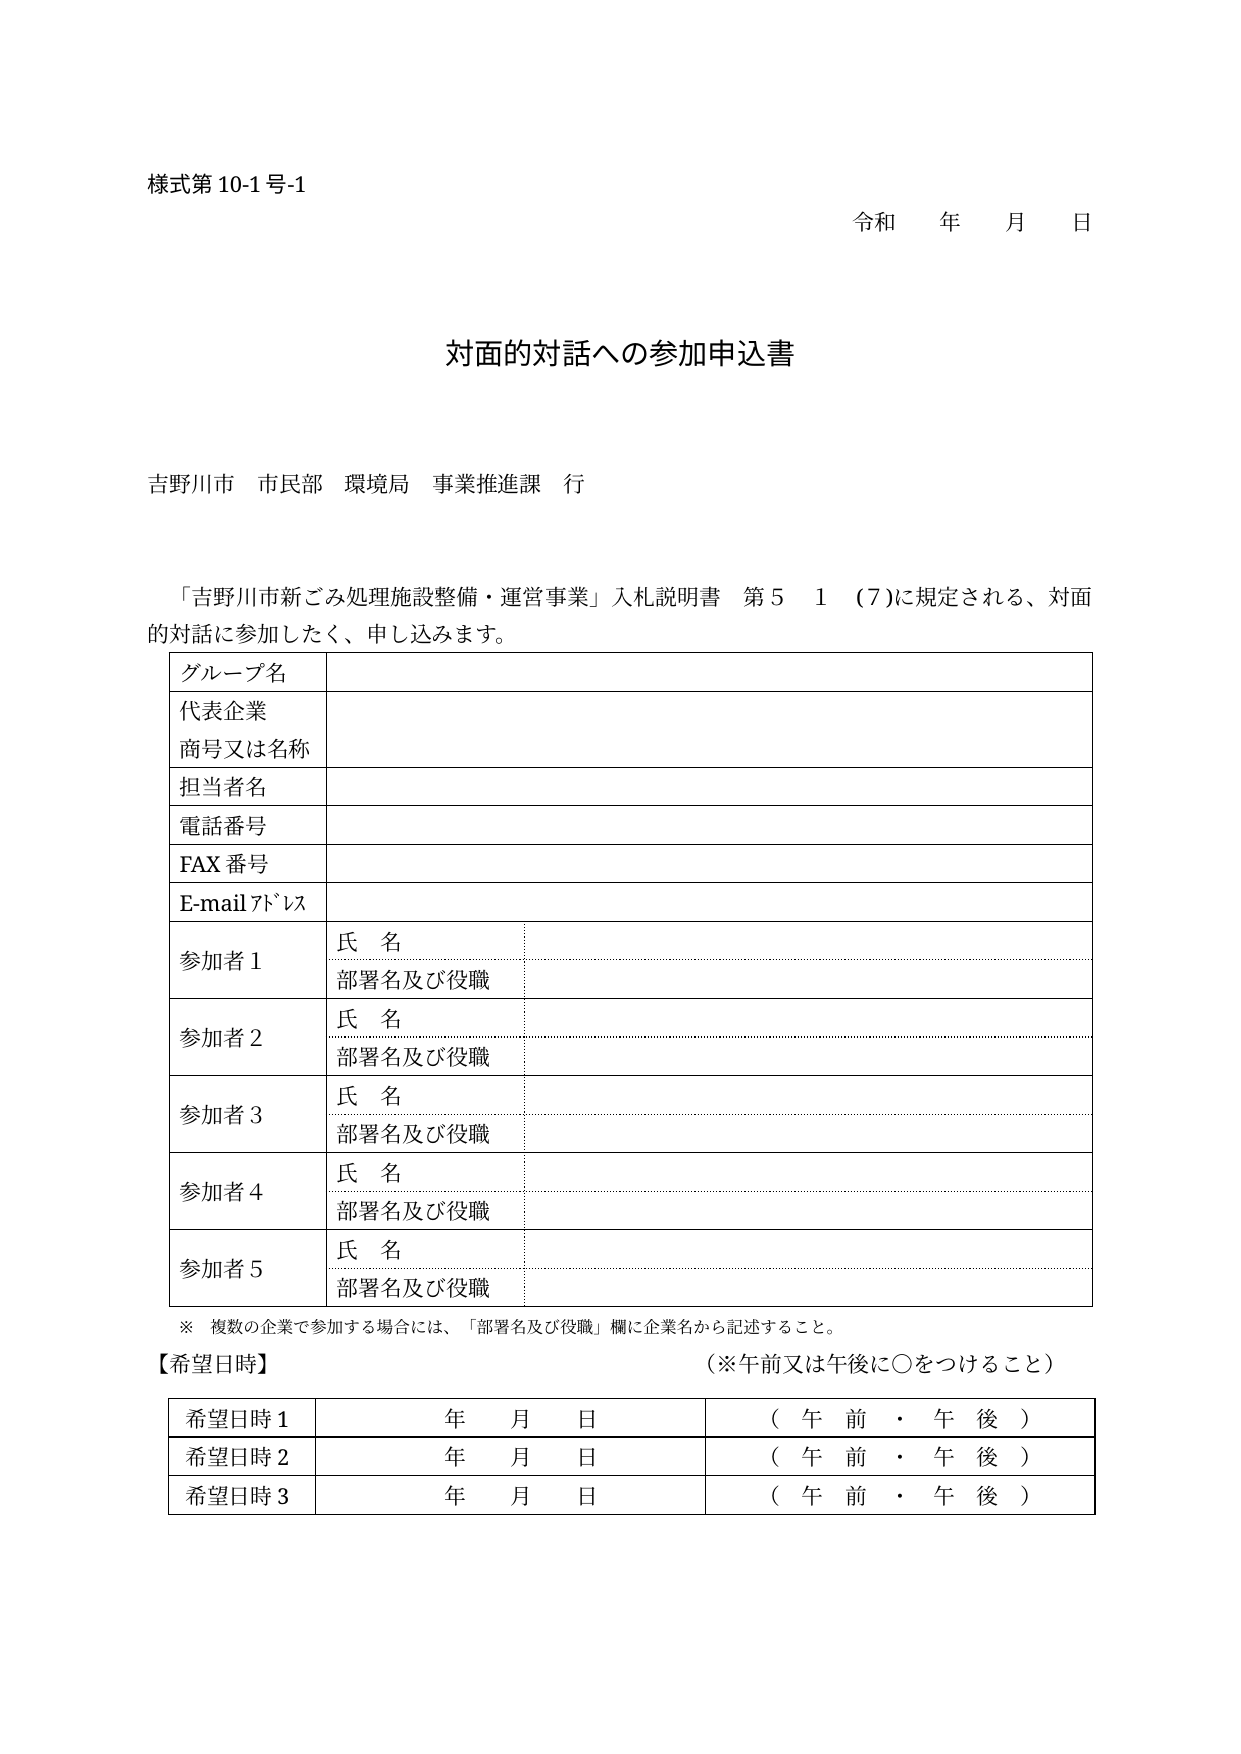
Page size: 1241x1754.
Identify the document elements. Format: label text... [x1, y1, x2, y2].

table_cell FAX番号 [170, 845, 326, 882]
table_cell 部署名及び役職 [327, 1036, 524, 1075]
table_cell [525, 1036, 1092, 1075]
table_cell 希望日時2 [169, 1438, 315, 1475]
table_cell 部署名及び役職 [327, 1114, 524, 1152]
table_cell 氏 名 [327, 1230, 524, 1268]
table_cell [525, 959, 1092, 998]
table_cell 代表企業 商号又は名称 [170, 692, 326, 767]
table_header （ 午 前 ・ 午 後 ） [706, 1399, 1094, 1436]
table_cell [327, 768, 1092, 805]
table_cell E-mailｱﾄﾞﾚｽ [170, 883, 326, 921]
table_cell 年 月 日 [316, 1476, 705, 1513]
table_cell 希望日時3 [169, 1476, 315, 1513]
table_cell ※ 複数の企業で参加する場合には、「部署名及び役職」欄に企業名から記述すること。 [169, 1307, 1092, 1345]
table_header 希望日時1 [169, 1399, 315, 1436]
table_cell 部署名及び役職 [327, 1268, 524, 1306]
table_cell [525, 1153, 1092, 1191]
table_cell 参加者５ [170, 1230, 326, 1306]
table_cell [327, 883, 1092, 921]
table_cell [525, 1191, 1092, 1229]
table_cell [327, 806, 1092, 844]
table_cell [525, 1230, 1092, 1268]
table_cell [327, 692, 1092, 767]
text 【希望日時】 （※午前又は午後に○をつけること） [148, 1345, 1092, 1382]
table_cell 参加者２ [170, 999, 326, 1075]
table_cell [525, 1268, 1092, 1306]
table_cell 氏 名 [327, 1076, 524, 1113]
table_header [327, 653, 1092, 691]
table_cell [525, 1114, 1092, 1152]
table_cell 氏 名 [327, 1153, 524, 1191]
table_cell 氏 名 [327, 999, 524, 1036]
table_cell 参加者１ [170, 922, 326, 998]
text 「吉野川市新ごみ処理施設整備・運営事業」入札説明書 第５ １ (７)に規定される、対面的対話に参加したく、申し込みます。 [148, 577, 1092, 652]
subtitle 様式第10-1号-1 [148, 164, 1092, 202]
table_cell 電話番号 [170, 806, 326, 844]
table_cell [525, 922, 1092, 959]
table_cell （ 午 前 ・ 午 後 ） [706, 1438, 1094, 1475]
table_cell 担当者名 [170, 768, 326, 805]
table_cell 参加者３ [170, 1076, 326, 1152]
table_cell [327, 845, 1092, 882]
table_header グループ名 [170, 653, 326, 691]
text 吉野川市 市民部 環境局 事業推進課 行 [148, 464, 1092, 502]
table_cell 氏 名 [327, 922, 524, 959]
table_cell （ 午 前 ・ 午 後 ） [706, 1476, 1094, 1513]
text 対面的対話への参加申込書 [148, 314, 1092, 389]
table_cell [525, 999, 1092, 1036]
text 令和 年 月 日 [148, 202, 1092, 239]
table_cell 部署名及び役職 [327, 959, 524, 998]
table_cell 年 月 日 [316, 1438, 705, 1475]
table_cell 部署名及び役職 [327, 1191, 524, 1229]
table_cell 参加者４ [170, 1153, 326, 1229]
table_header 年 月 日 [316, 1399, 705, 1436]
table_cell [525, 1076, 1092, 1113]
